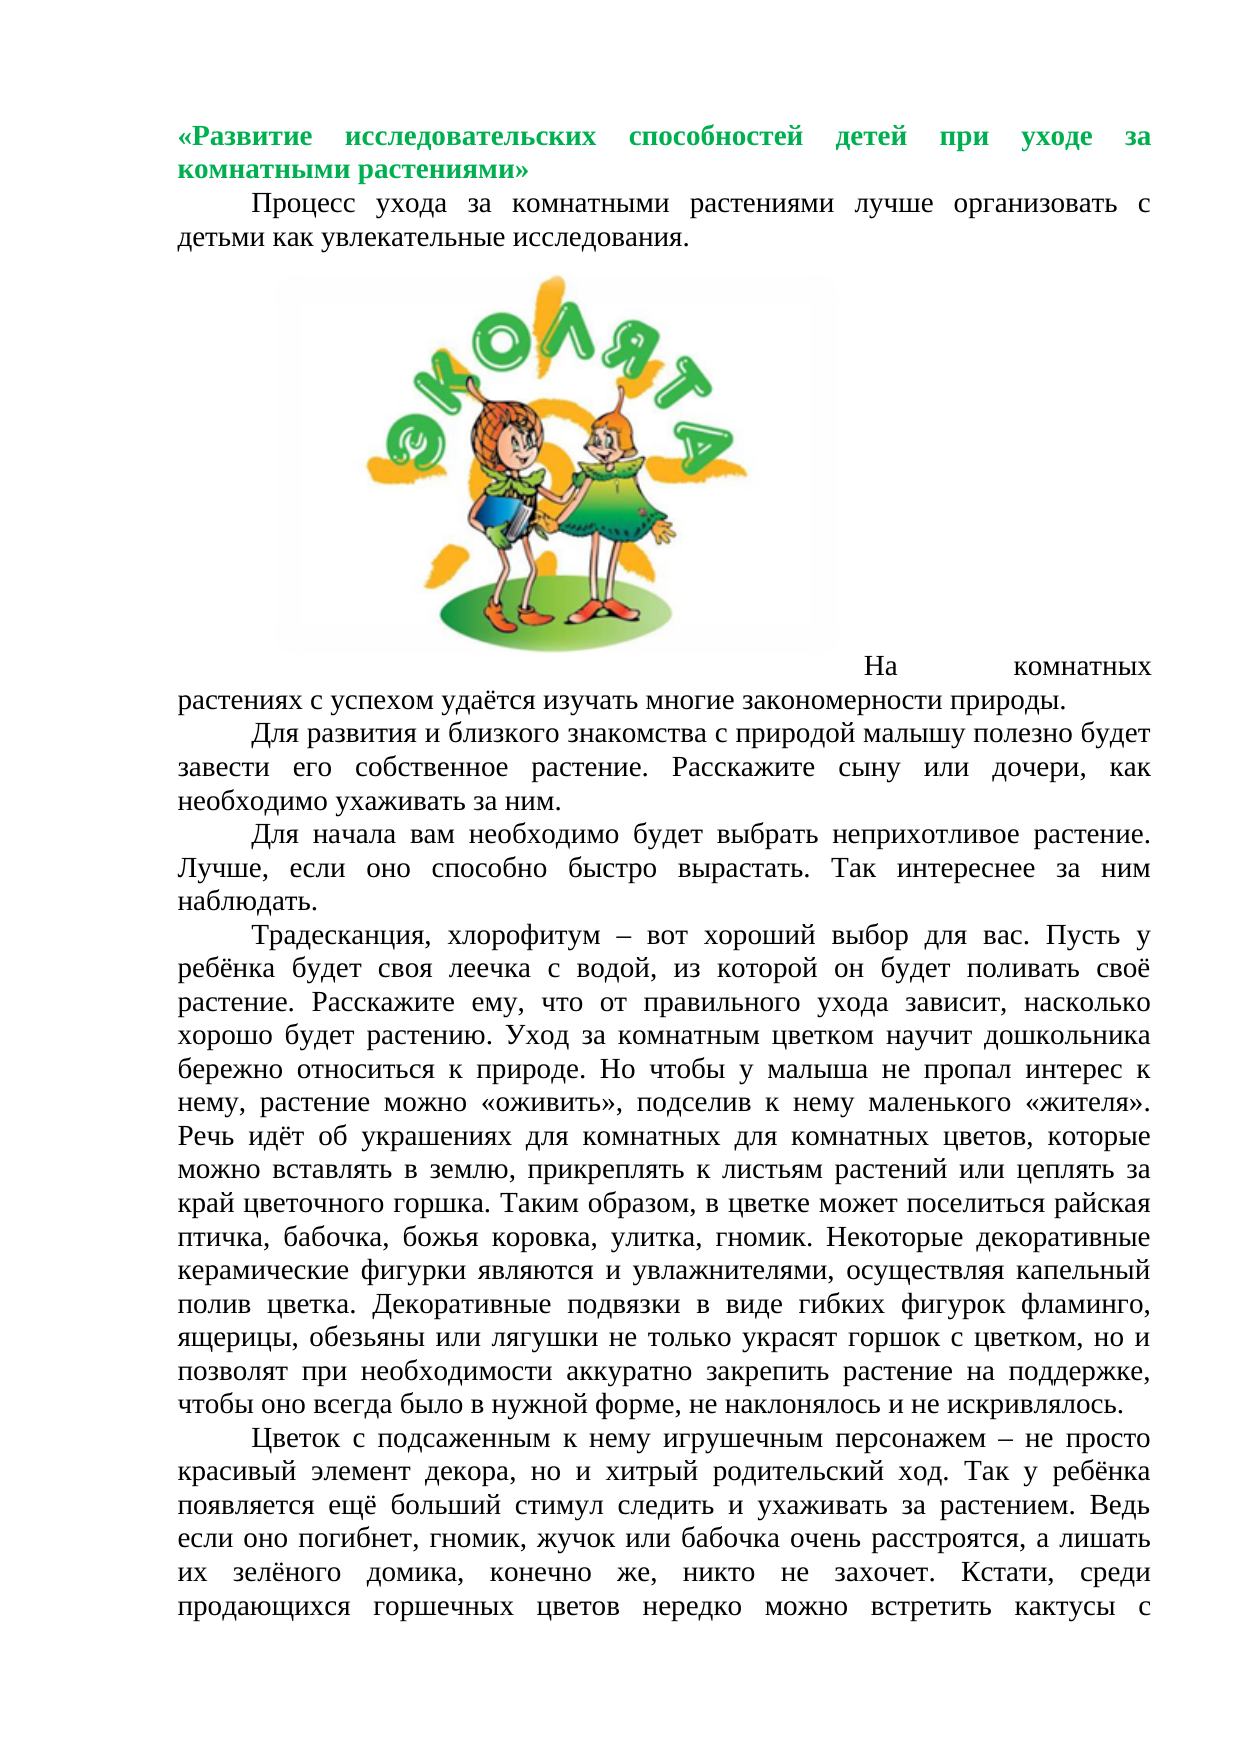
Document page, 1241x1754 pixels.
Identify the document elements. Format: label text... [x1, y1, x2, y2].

text Традесканция, хлорофитум – вот хороший выбор для вас. Пусть у ребёнка будет своя леечка с водой, из которой он будет поливать своё растение. Расскажите ему, что от правильного ухода зависит, насколько хорошо будет растению. Уход за комнатным цветком научит дошкольника бережно относиться к природе. Но чтобы у малыша не пропал интерес к нему, растение можно «оживить», подселив к нему маленького «жителя». Речь идёт об украшениях для комнатных для комнатных цветов, которые можно вставлять в землю, прикреплять к листьям растений или цеплять за край цветочного горшка. Таким образом, в цветке может поселиться райская птичка, бабочка, божья коровка, улитка, гномик. Некоторые декоративные керамические фигурки являются и увлажнителями, осуществляя капельный полив цветка. Декоративные подвязки в виде гибких фигурок фламинго, ящерицы, обезьяны или лягушки не только украсят горшок с цветком, но и позволят при необходимости аккуратно закрепить растение на поддержке, чтобы оно всегда было в нужной форме, не наклонялось и не искривлялось. [177, 917, 1152, 1420]
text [177, 1420, 1152, 1621]
picture [251, 252, 864, 676]
text Для развития и близкого знакомства с природой малышу полезно будет завести его собственное растение. Расскажите сыну или дочери, как необходимо ухаживать за ним. [177, 716, 1152, 816]
text Процесс ухода за комнатными растениями лучше организовать с детьми как увлекательные исследования. [177, 185, 1152, 252]
text «Развитие исследовательских способностей детей при уходе за комнатными растениями» [177, 118, 1152, 185]
text Для начала вам необходимо будет выбрать неприхотливое растение. Лучше, если оно способно быстро вырастать. Так интереснее за ним наблюдать. [177, 816, 1152, 917]
